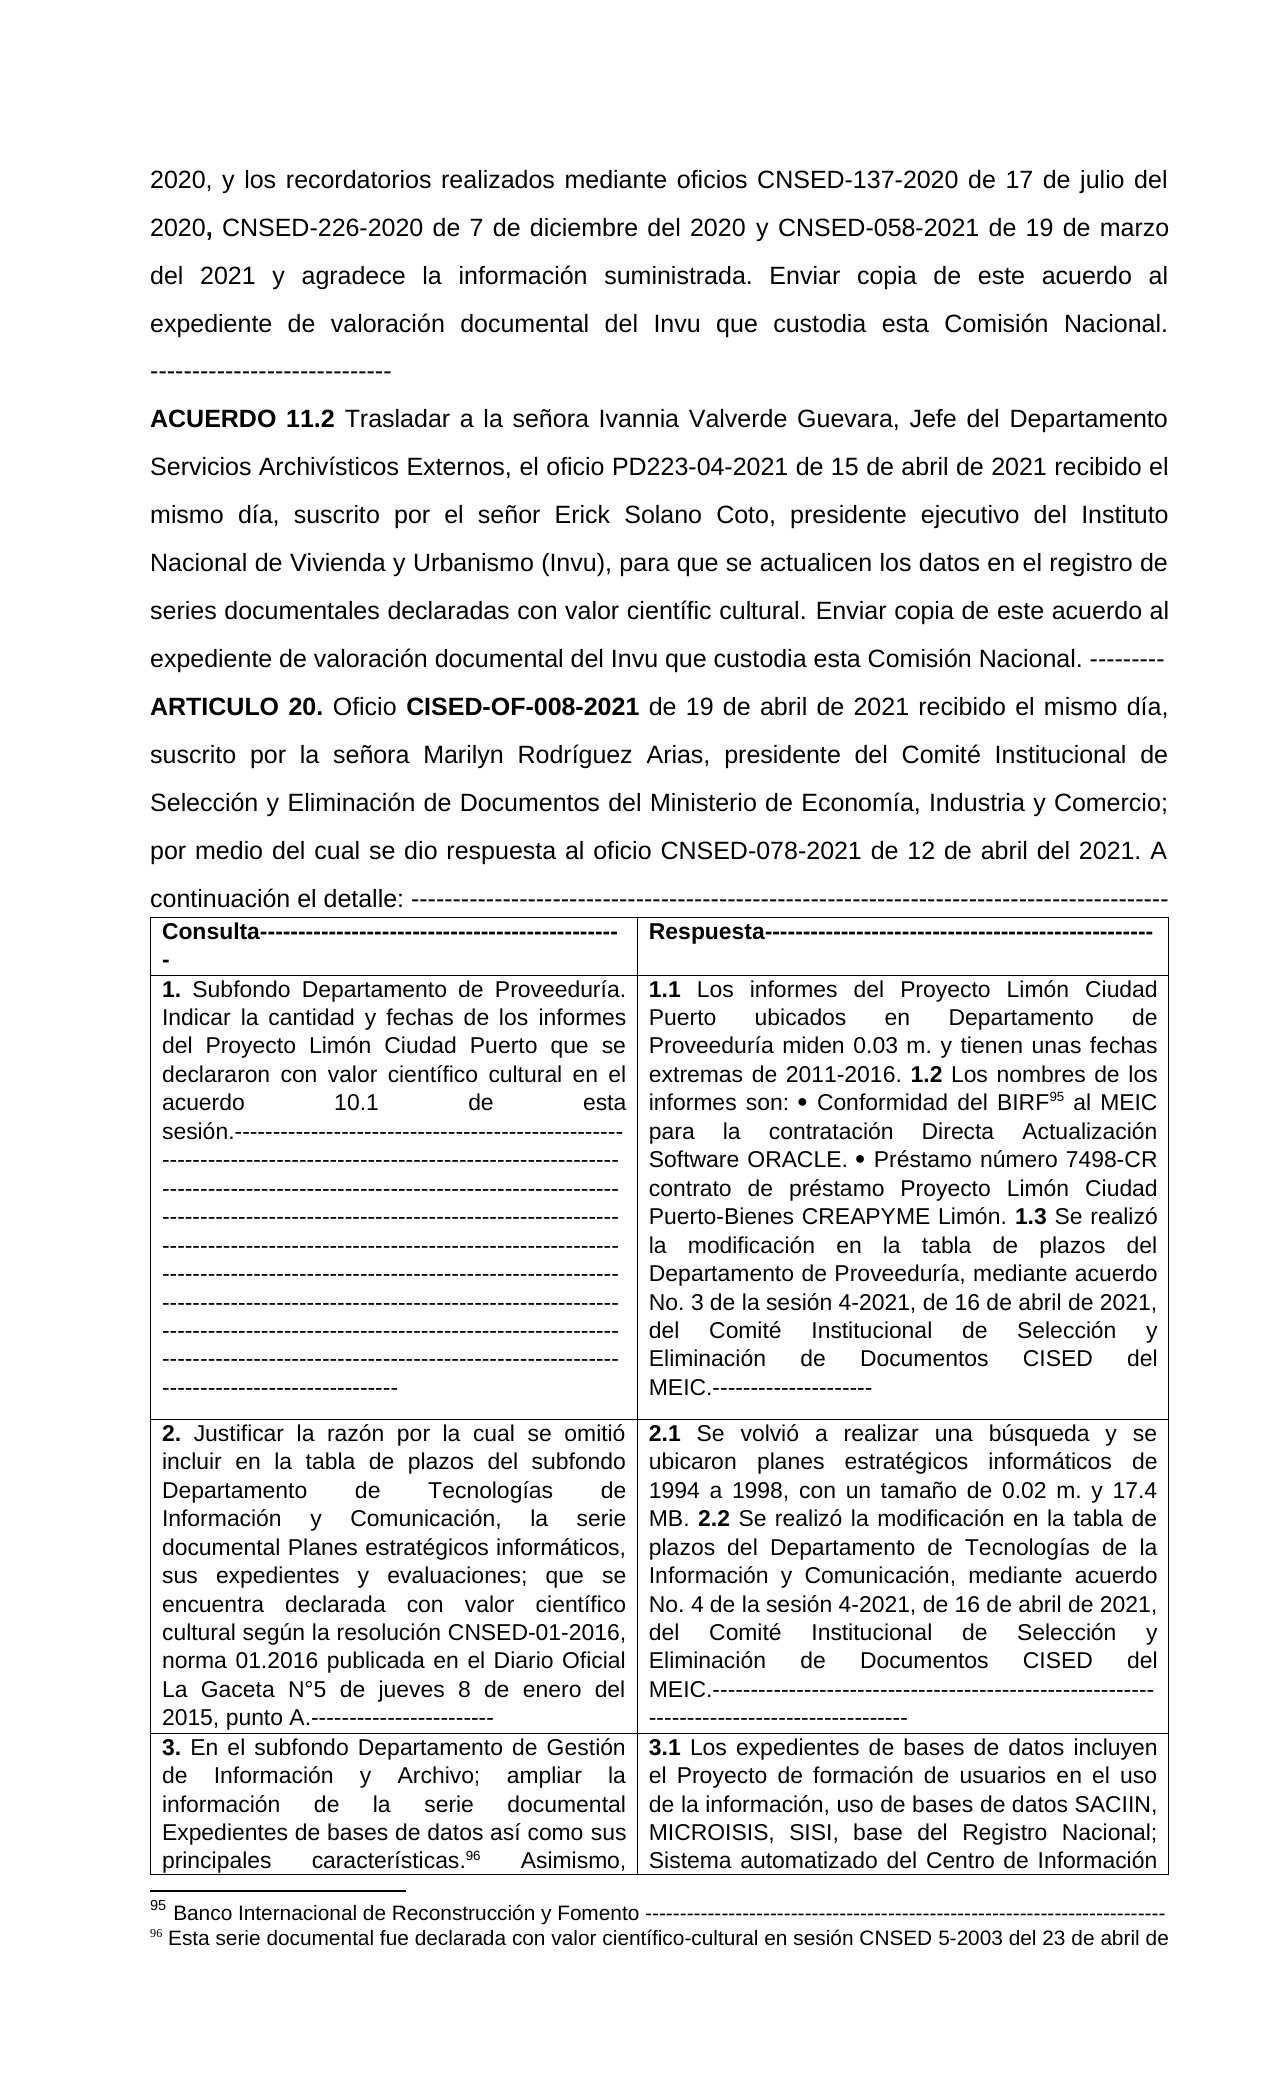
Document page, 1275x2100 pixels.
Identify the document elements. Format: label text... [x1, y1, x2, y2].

table_cell 2. Justificar la razón por la cual se omitió incluir en la tabla de plazos del subfondo Departamento de Tecnologías de Información y Comunicación, la serie documental Planes estratégicos informáticos, sus expedientes y evaluaciones; que se encuentra declarada con valor científico cultural según la resolución CNSED-01-2016, norma 01.2016 publicada en el Diario Oficial La Gaceta N°5 de jueves 8 de enero del 2015, punto A.------------------------ [151, 1420, 637, 1733]
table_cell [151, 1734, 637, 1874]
table_cell 2.1 Se volvió a realizar una búsqueda y se ubicaron planes estratégicos informáticos de 1994 a 1998, con un tamaño de 0.02 m. y 17.4 MB. 2.2 Se realizó la modificación en la tabla de plazos del Departamento de Tecnologías de la Información y Comunicación, mediante acuerdo No. 4 de la sesión 4-2021, de 16 de abril de 2021, del Comité Institucional de Selección y Eliminación de Documentos CISED del MEIC.-------------------------------------------------------------------------------------------- [638, 1420, 1168, 1733]
text ARTICULO 20. Oficio CISED-OF-008-2021 de 19 de abril de 2021 recibido el mismo día, suscrito por la señora Marilyn Rodríguez Arias, presidente del Comité Institucional de Selección y Eliminación de Documentos del Ministerio de Economía, Industria y Comercio; por medio del cual se dio respuesta al oficio CNSED-078-2021 de 12 de abril del 2021. A continuación el detalle: ------------------------------------------------------------------------------------------- [150, 677, 1170, 917]
table_cell 1. Subfondo Departamento de Proveeduría. Indicar la cantidad y fechas de los informes del Proyecto Limón Ciudad Puerto que se declararon con valor científico cultural en el acuerdo 10.1 de esta sesión.---------------------------------------------------------------------------------------------------------------------------------------------------------------------------------------------------------------------------------------------------------------------------------------------------------------------------------------------------------------------------------------------------------------------------------------------------------------------------------------------------------------------------------------------------------------------------------- [151, 976, 637, 1419]
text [150, 150, 1170, 389]
table_header Respuesta--------------------------------------------------- [638, 918, 1168, 974]
text ACUERDO 11.2 Trasladar a la señora Ivannia Valverde Guevara, Jefe del Departamento Servicios Archivísticos Externos, el oficio PD223-04-2021 de 15 de abril de 2021 recibido el mismo día, suscrito por el señor Erick Solano Coto, presidente ejecutivo del Instituto Nacional de Vivienda y Urbanismo (Invu), para que se actualicen los datos en el registro de series documentales declaradas con valor científic cultural. Enviar copia de este acuerdo al expediente de valoración documental del Invu que custodia esta Comisión Nacional. --------- [150, 389, 1170, 677]
table_cell 1.1 Los informes del Proyecto Limón Ciudad Puerto ubicados en Departamento de Proveeduría miden 0.03 m. y tienen unas fechas extremas de 2011-2016. 1.2 Los nombres de los informes son: Conformidad del BIRF al MEIC para la contratación Directa Actualización Software ORACLE. Préstamo número 7498-CR contrato de préstamo Proyecto Limón Ciudad Puerto-Bienes CREAPYME Limón. 1.3 Se realizó la modificación en la tabla de plazos del Departamento de Proveeduría, mediante acuerdo No. 3 de la sesión 4-2021, de 16 de abril de 2021, del Comité Institucional de Selección y Eliminación de Documentos CISED del MEIC.--------------------- [638, 976, 1168, 1419]
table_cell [638, 1734, 1168, 1874]
table_header Consulta------------------------------------------------ [151, 918, 637, 974]
